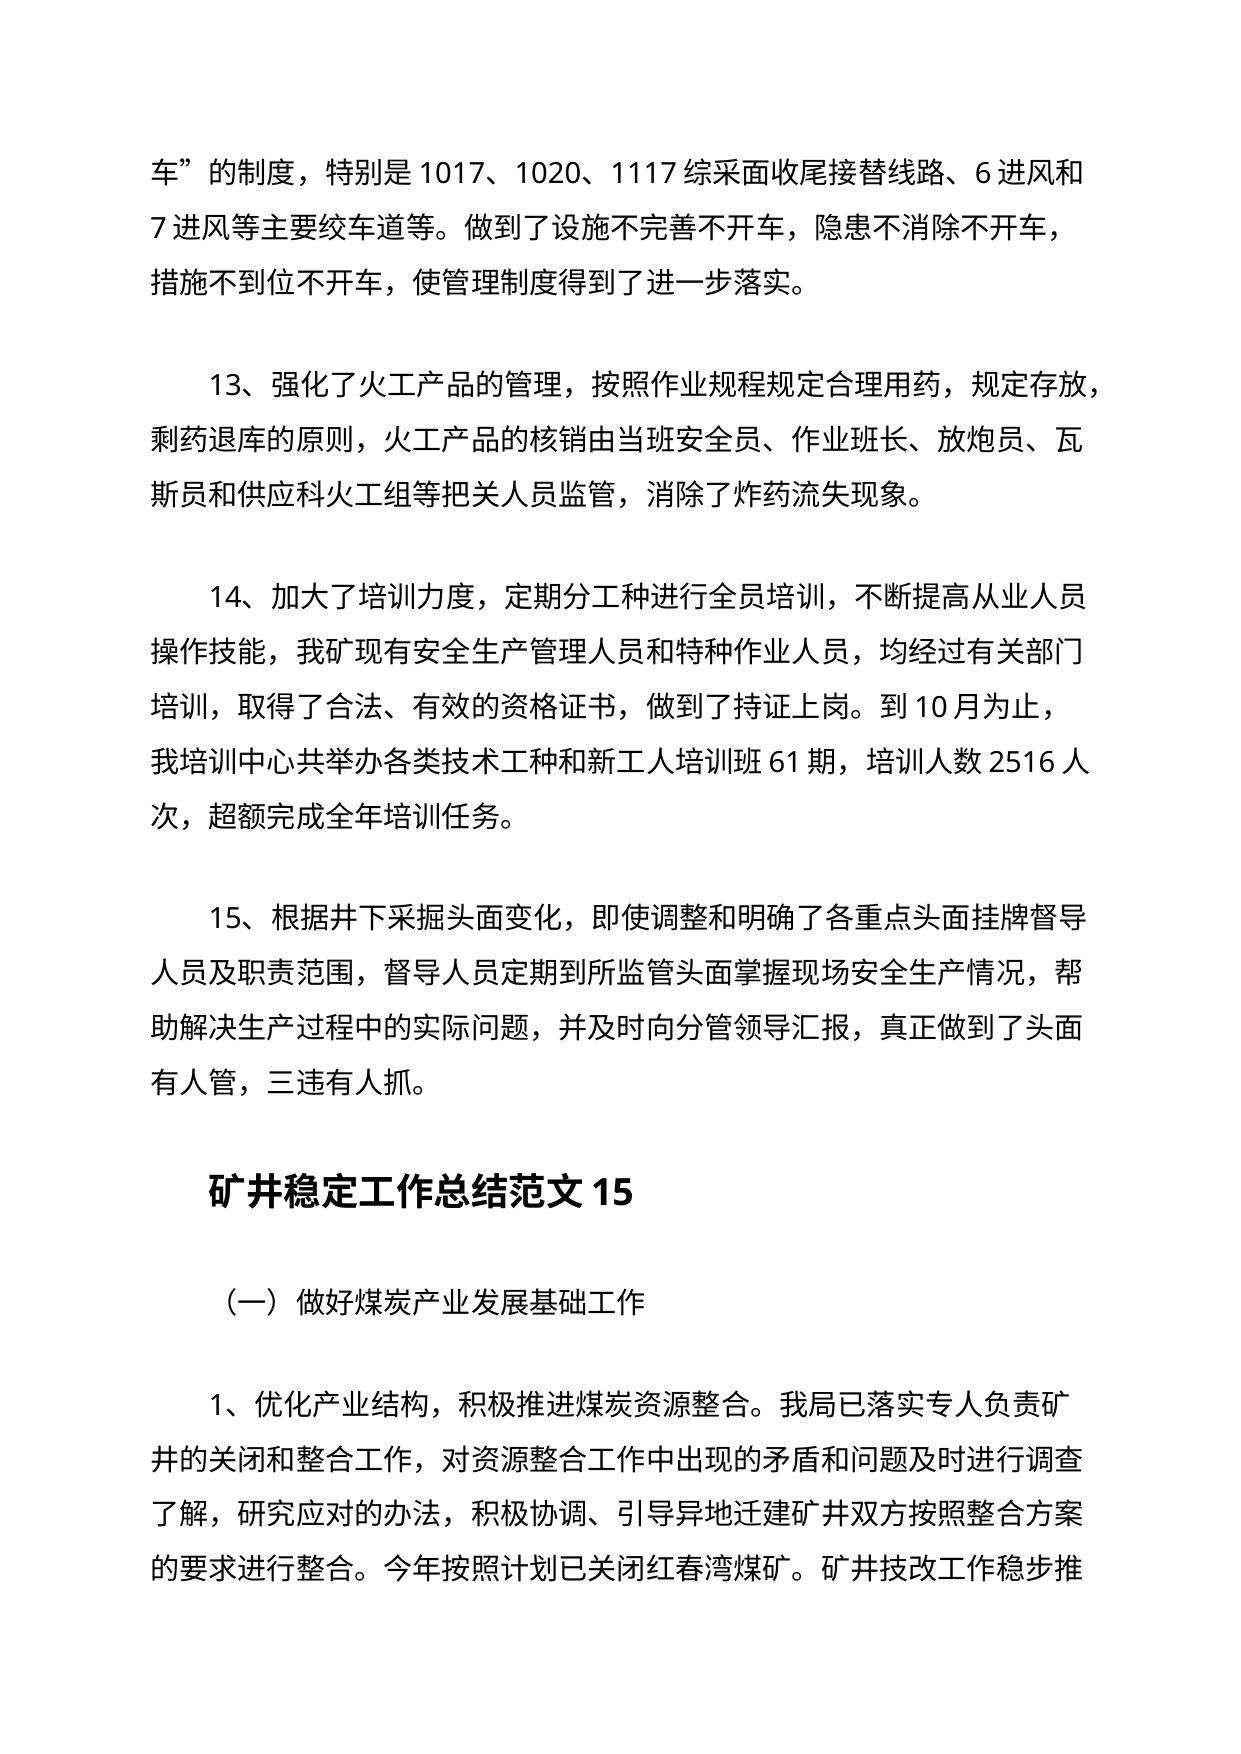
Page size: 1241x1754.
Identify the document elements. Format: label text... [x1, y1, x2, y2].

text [150, 1381, 1090, 1588]
text （一）做好煤炭产业发展基础工作 [150, 1279, 1090, 1322]
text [150, 150, 1090, 302]
text 15、根据井下采掘头面变化，即使调整和明确了各重点头面挂牌督导人员及职责范围，督导人员定期到所监管头面掌握现场安全生产情况，帮助解决生产过程中的实际问题，并及时向分管领导汇报，真正做到了头面有人管，三违有人抓。 [150, 895, 1090, 1102]
text 14、加大了培训力度，定期分工种进行全员培训，不断提高从业人员操作技能，我矿现有安全生产管理人员和特种作业人员，均经过有关部门培训，取得了合法、有效的资格证书，做到了持证上岗。到10月为止，我培训中心共举办各类技术工种和新工人培训班61期，培训人数2516人次，超额完成全年培训任务。 [150, 573, 1090, 836]
text 矿井稳定工作总结范文15 [150, 1162, 1090, 1216]
text 13、强化了火工产品的管理，按照作业规程规定合理用药，规定存放，剩药退库的原则，火工产品的核销由当班安全员、作业班长、放炮员、瓦斯员和供应科火工组等把关人员监管，消除了炸药流失现象。 [150, 362, 1090, 514]
